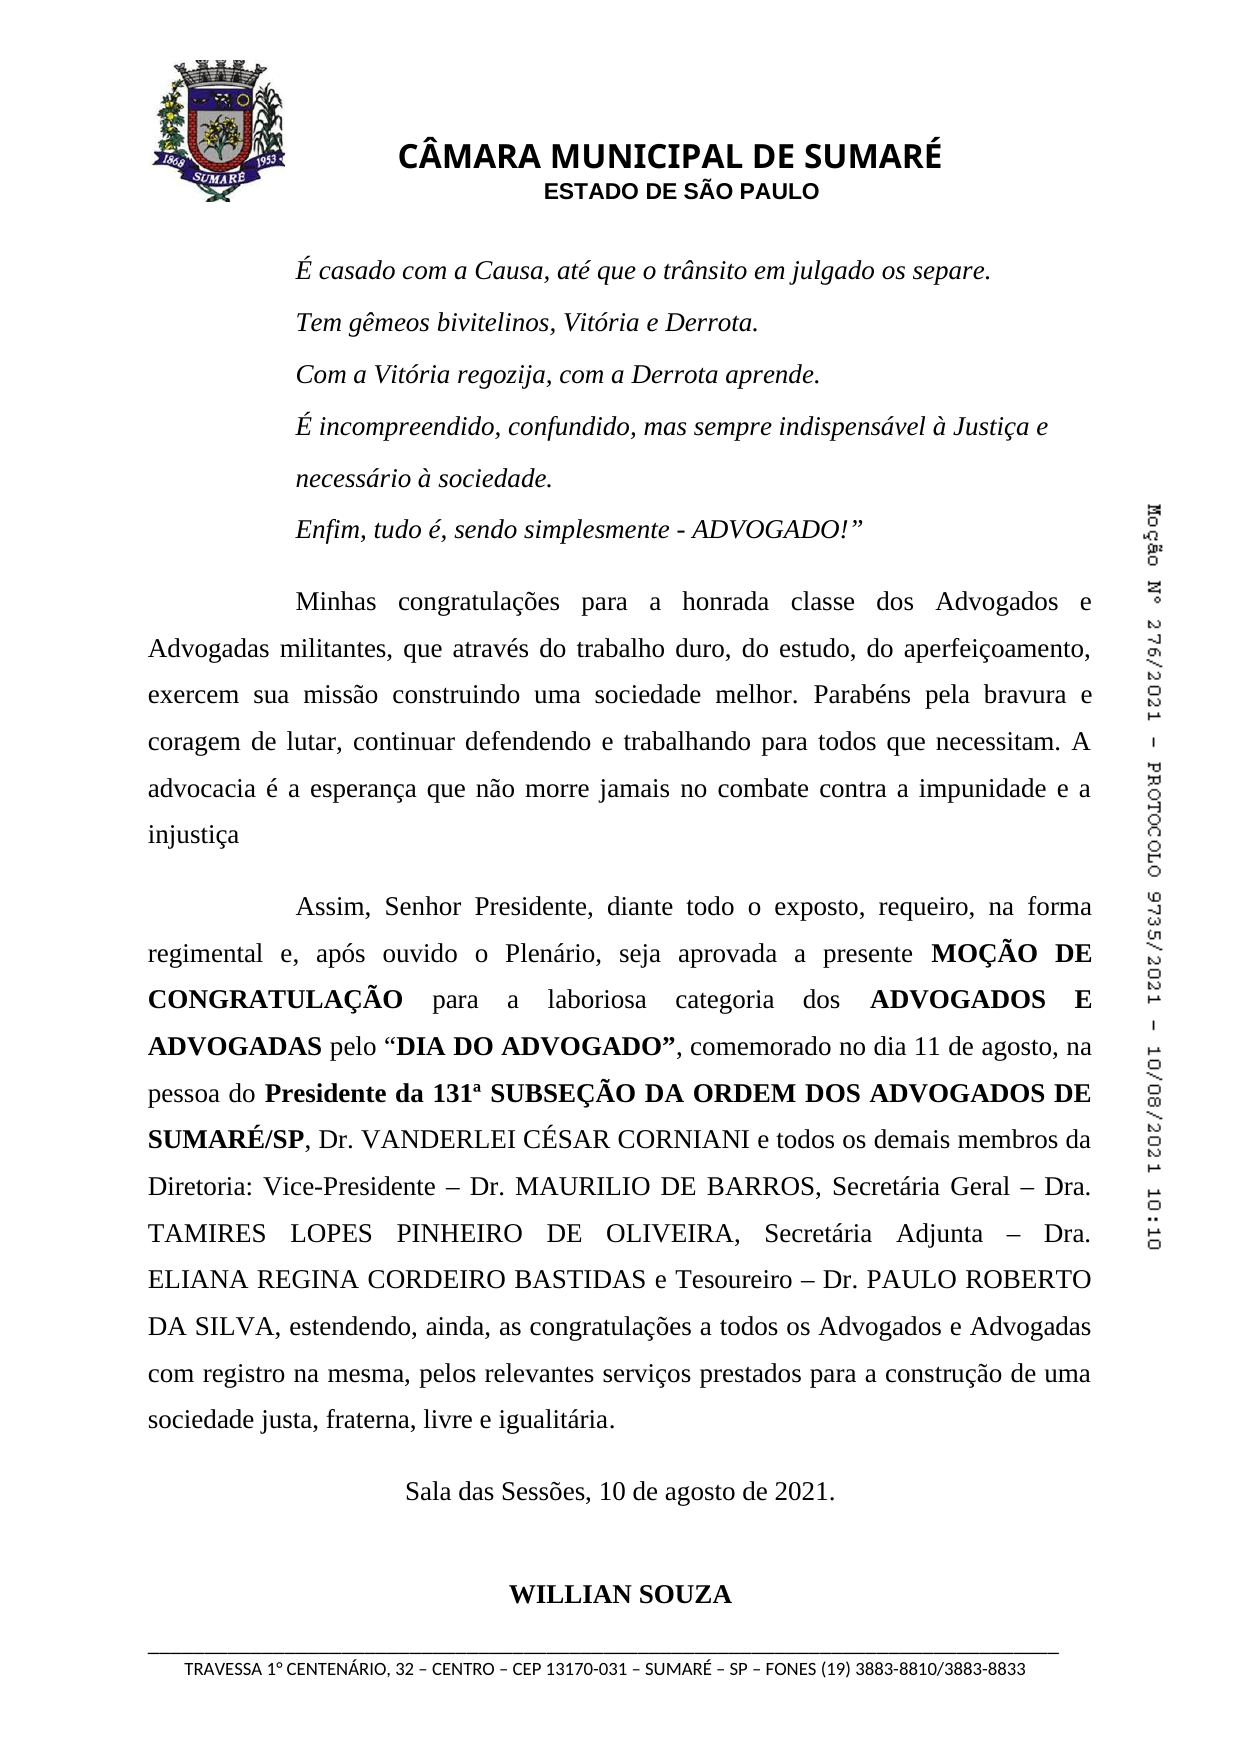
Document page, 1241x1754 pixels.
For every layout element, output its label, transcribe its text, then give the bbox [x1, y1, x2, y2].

text WILLIAN SOUZA [148, 1578, 1093, 1609]
text É incompreendido, confundido, mas sempre indispensável à Justiça e [295, 410, 1093, 441]
picture [1120, 500, 1183, 1254]
picture [147, 60, 286, 202]
text Tem gêmeos bivitelinos, Vitória e Derrota. [295, 306, 1093, 337]
text Sala das Sessões, 10 de agosto de 2021. [148, 1475, 1093, 1506]
text Assim, Senhor Presidente, diante todo o exposto, requeiro, na forma regimental e, após ouvido o Plenário, seja aprovada a presente MOÇÃO DE CONGRATULAÇÃO para a laboriosa categoria dos ADVOGADOS E ADVOGADAS pelo “DIA DO ADVOGADO”, comemorado no dia 11 de agosto, na pessoa do Presidente da 131ª SUBSEÇÃO DA ORDEM DOS ADVOGADOS DE SUMARÉ/SP, Dr. VANDERLEI CÉSAR CORNIANI e todos os demais membros da Diretoria: Vice-Presidente – Dr. MAURILIO DE BARROS, Secretária Geral – Dra. TAMIRES LOPES PINHEIRO DE OLIVEIRA, Secretária Adjunta – Dra. ELIANA REGINA CORDEIRO BASTIDAS e Tesoureiro – Dr. PAULO ROBERTO DA SILVA, estendendo, ainda, as congratulações a todos os Advogados e Advogadas com registro na mesma, pelos relevantes serviços prestados para a construção de uma sociedade justa, fraterna, livre e igualitária. [148, 890, 1093, 1435]
text necessário à sociedade. [295, 462, 1093, 493]
text Com a Vitória regozija, com a Derrota aprende. [295, 358, 1093, 389]
text É casado com a Causa, até que o trânsito em julgado os separe. [295, 254, 1093, 285]
text Minhas congratulações para a honrada classe dos Advogados e Advogadas militantes, que através do trabalho duro, do estudo, do aperfeiçoamento, exercem sua missão construindo uma sociedade melhor. Parabéns pela bravura e coragem de lutar, continuar defendendo e trabalhando para todos que necessitam. A advocacia é a esperança que não morre jamais no combate contra a impunidade e a injustiça [148, 585, 1093, 850]
text Enfim, tudo é, sendo simplesmente - ADVOGADO!” [295, 514, 1093, 545]
